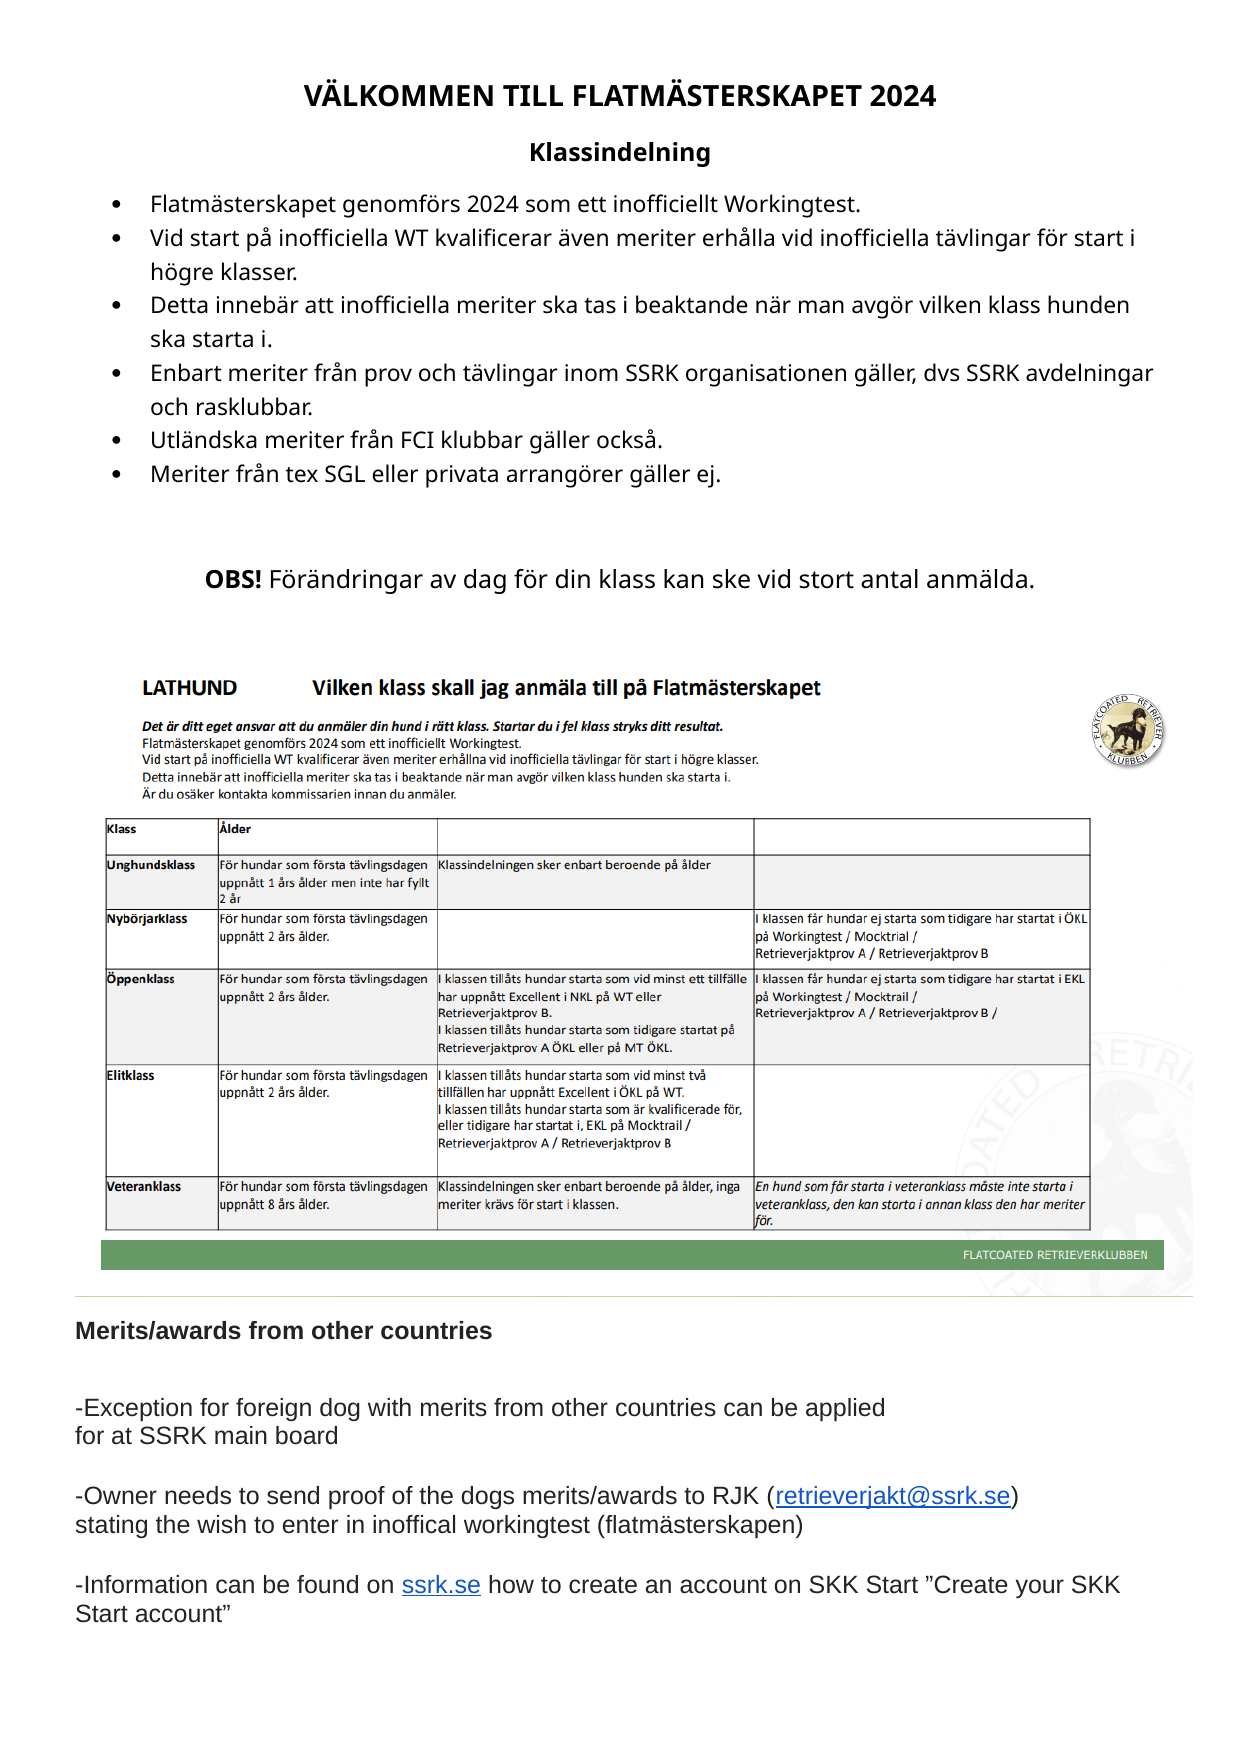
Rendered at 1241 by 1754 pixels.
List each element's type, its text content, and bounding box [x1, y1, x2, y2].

picture [75, 665, 1194, 1297]
text -Exception for foreign dog with merits from other countries can be applied for at SSRK main board [75, 1392, 1165, 1481]
text -Owner needs to send proof of the dogs merits/awards to RJK (retrieverjakt@ssrk.se) stating the wish to enter in inoffical workingtest (flatmästerskapen) [75, 1481, 1165, 1570]
text Klassindelning [75, 134, 1165, 168]
text OBS! Förändringar av dag för din klass kan ske vid stort antal anmälda. [75, 562, 1165, 596]
list Detta innebär att inofficiella meriter ska tas i beaktande när man avgör vilken klass hunden ska starta i. [112, 289, 1165, 354]
list Utländska meriter från FCI klubbar gäller också. [112, 424, 1165, 455]
list Flatmästerskapet genomförs 2024 som ett inofficiellt Workingtest. [112, 188, 1165, 219]
list Vid start på inofficiella WT kvalificerar även meriter erhålla vid inofficiella tävlingar för start i högre klasser. [112, 222, 1165, 287]
list Enbart meriter från prov och tävlingar inom SSRK organisationen gäller, dvs SSRK avdelningar och rasklubbar. [112, 357, 1165, 422]
text Merits/awards from other countries [75, 1316, 1165, 1345]
list Meriter från tex SGL eller privata arrangörer gäller ej. [112, 458, 1165, 489]
text VÄLKOMMEN TILL FLATMÄSTERSKAPET 2024 [75, 75, 1165, 115]
text -Information can be found on ssrk.se how to create an account on SKK Start ”Create your SKK Start account” [75, 1570, 1165, 1627]
